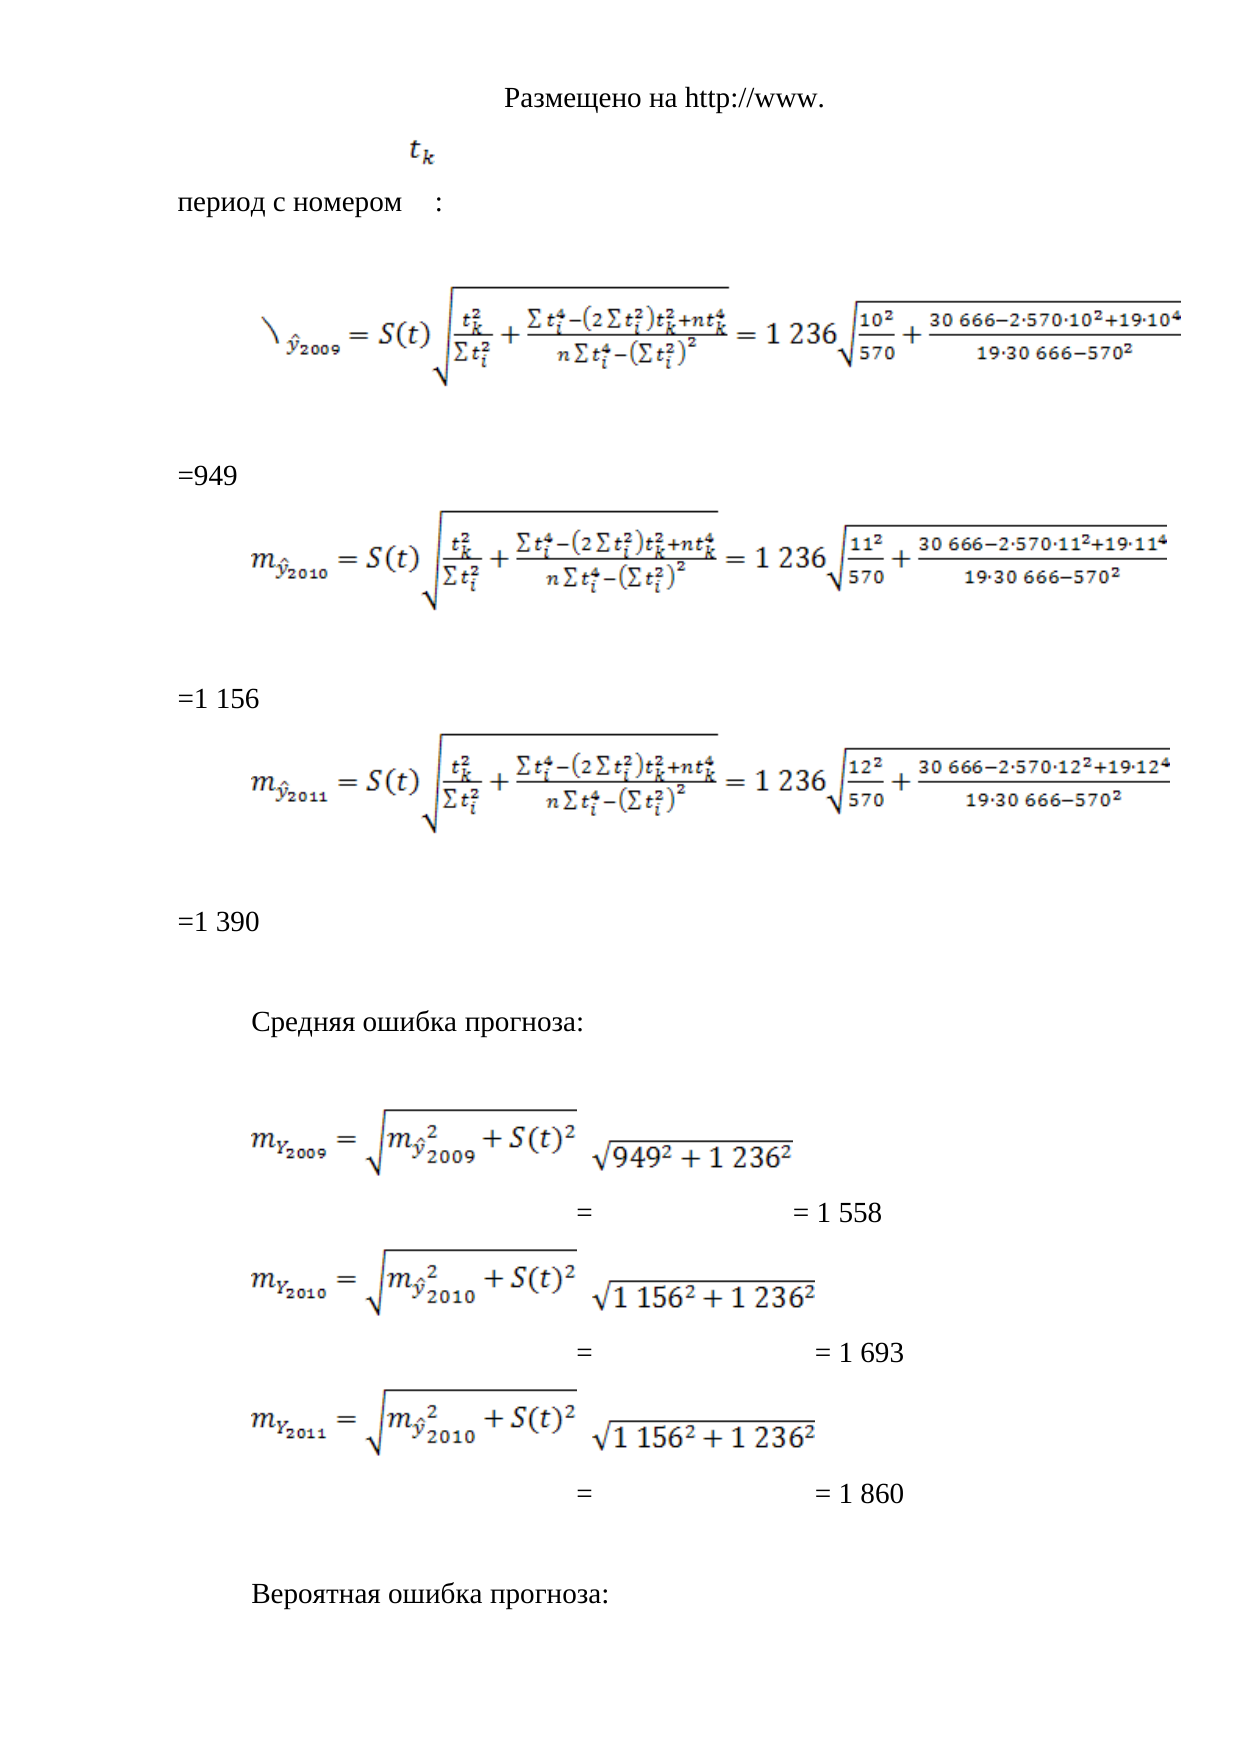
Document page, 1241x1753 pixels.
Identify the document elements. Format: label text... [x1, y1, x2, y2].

picture [251, 1245, 577, 1363]
picture [251, 1105, 577, 1223]
picture [251, 508, 1167, 659]
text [177, 132, 1152, 218]
text Средняя ошибка прогноза: [177, 1004, 1152, 1038]
picture [592, 1136, 793, 1223]
picture [251, 1385, 577, 1503]
picture [409, 131, 435, 212]
picture [592, 1276, 815, 1363]
picture [592, 1416, 815, 1503]
picture [251, 731, 1170, 882]
text Вероятная ошибка прогноза: [177, 1576, 1152, 1610]
picture [251, 284, 1181, 435]
